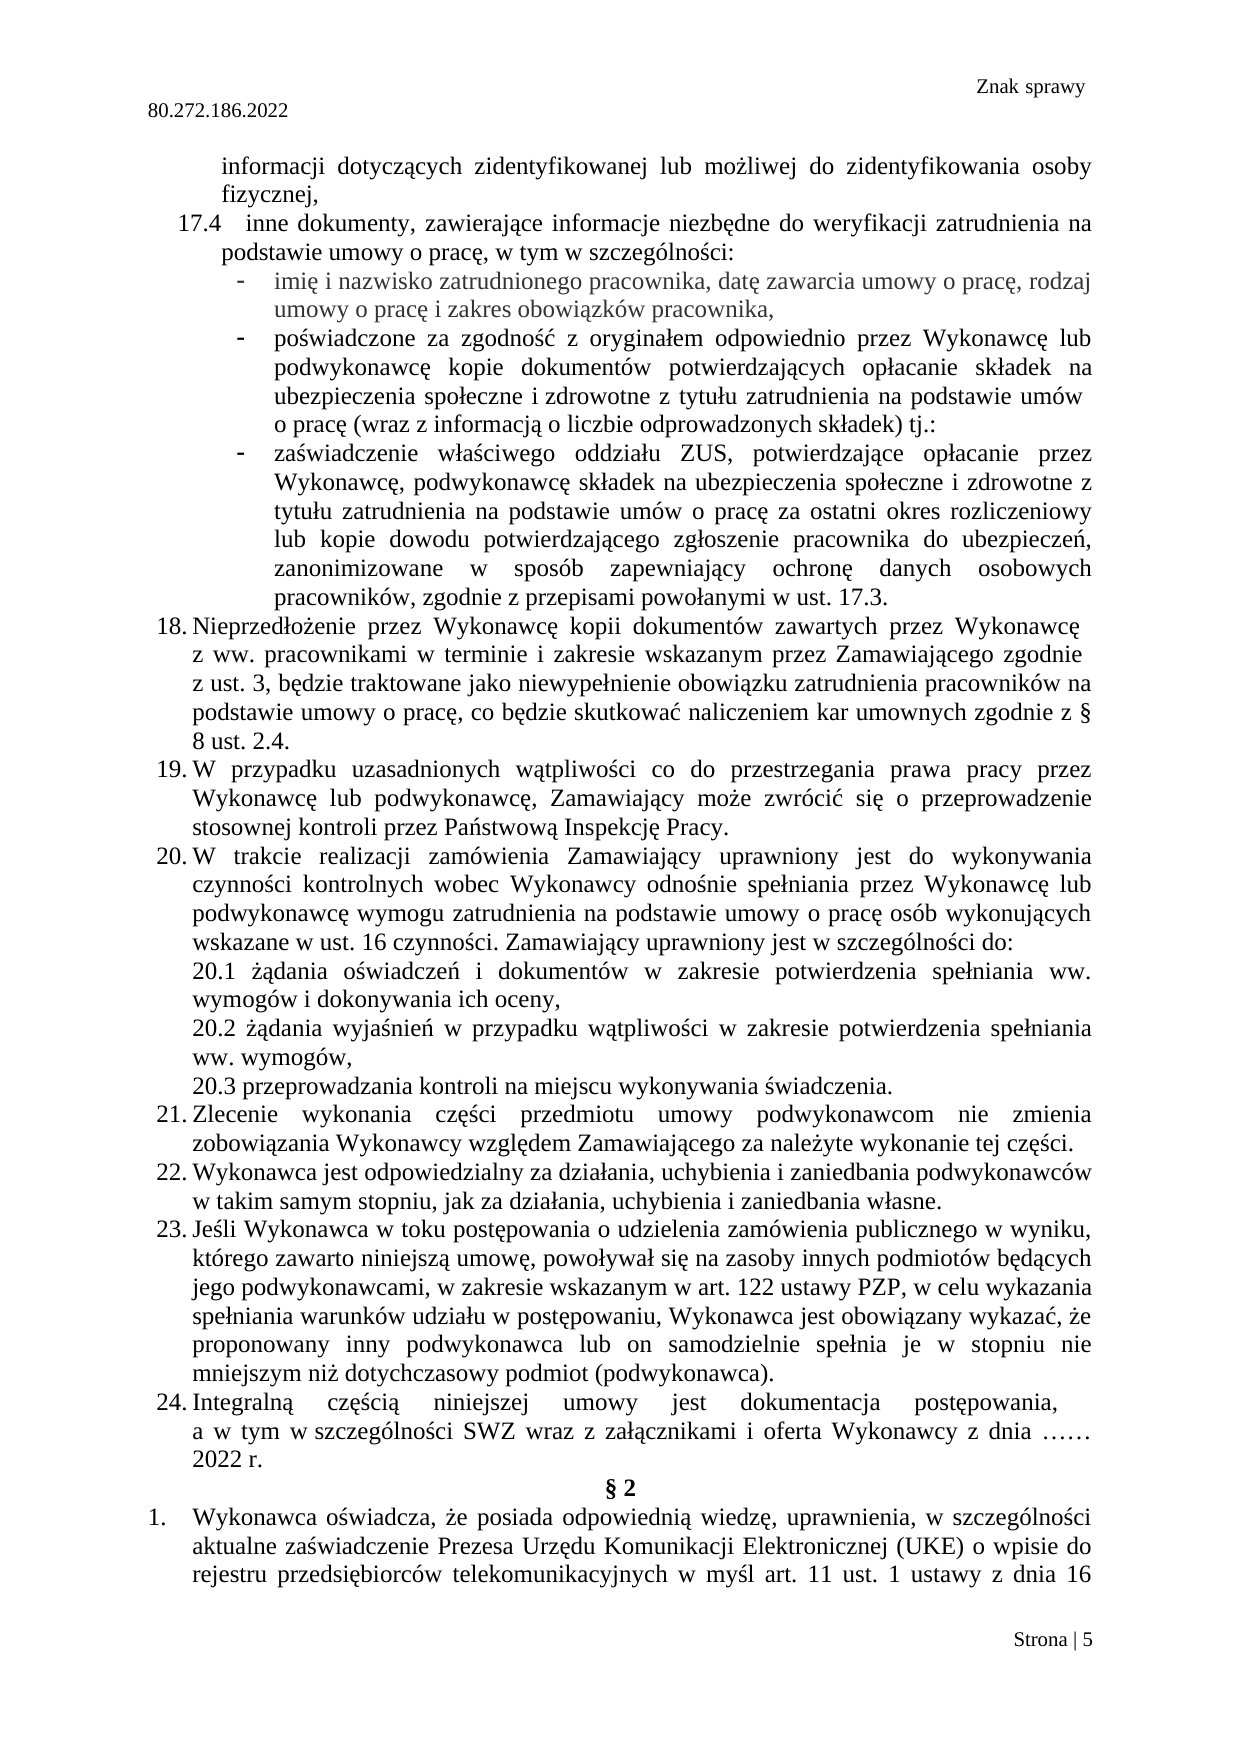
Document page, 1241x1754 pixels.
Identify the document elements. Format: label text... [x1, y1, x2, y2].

text 20.2 żądania wyjaśnień w przypadku wątpliwości w zakresie potwierdzenia spełniania ww. wymogów, [192, 1013, 1092, 1071]
list Integralną częścią niniejszej umowy jest dokumentacja postępowania, a w tym w szczególności SWZ wraz z załącznikami i oferta Wykonawcy z dnia …… 2022 r. [156, 1387, 1092, 1473]
list W trakcie realizacji zamówienia Zamawiający uprawniony jest do wykonywania czynności kontrolnych wobec Wykonawcy odnośnie spełniania przez Wykonawcę lub podwykonawcę wymogu zatrudnienia na podstawie umowy o pracę osób wykonujących wskazane w ust. 16 czynności. Zamawiający uprawniony jest w szczególności do: [156, 841, 1092, 956]
text 20.3 przeprowadzania kontroli na miejscu wykonywania świadczenia. [192, 1071, 1092, 1099]
text 20.1 żądania oświadczeń i dokumentów w zakresie potwierdzenia spełniania ww. wymogów i dokonywania ich oceny, [192, 956, 1092, 1013]
list W przypadku uzasadnionych wątpliwości co do przestrzegania prawa pracy przez Wykonawcę lub podwykonawcę, Zamawiający może zwrócić się o przeprowadzenie stosownej kontroli przez Państwową Inspekcję Pracy. [156, 754, 1092, 841]
list poświadczone za zgodność z oryginałem odpowiednio przez Wykonawcę lub podwykonawcę kopie dokumentów potwierdzających opłacanie składek na ubezpieczenia społeczne i zdrowotne z tytułu zatrudnienia na podstawie umów o pracę (wraz z informacją o liczbie odprowadzonych składek) tj.: [236, 323, 1092, 438]
text § 2 [148, 1473, 1092, 1502]
list inne dokumenty, zawierające informacje niezbędne do weryfikacji zatrudnienia na podstawie umowy o pracę, w tym w szczególności: [177, 208, 1092, 266]
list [177, 151, 1092, 208]
list zaświadczenie właściwego oddziału ZUS, potwierdzające opłacanie przez Wykonawcę, podwykonawcę składek na ubezpieczenia społeczne i zdrowotne z tytułu zatrudnienia na podstawie umów o pracę za ostatni okres rozliczeniowy lub kopie dowodu potwierdzającego zgłoszenie pracownika do ubezpieczeń, zanonimizowane w sposób zapewniający ochronę danych osobowych pracowników, zgodnie z przepisami powołanymi w ust. 17.3. [236, 438, 1092, 611]
list imię i nazwisko zatrudnionego pracownika, datę zawarcia umowy o pracę, rodzaj umowy o pracę i zakres obowiązków pracownika, [236, 266, 1092, 323]
list Wykonawca jest odpowiedzialny za działania, uchybienia i zaniedbania podwykonawców w takim samym stopniu, jak za działania, uchybienia i zaniedbania własne. [156, 1157, 1092, 1214]
list Zlecenie wykonania części przedmiotu umowy podwykonawcom nie zmienia zobowiązania Wykonawcy względem Zamawiającego za należyte wykonanie tej części. [156, 1099, 1092, 1157]
list Nieprzedłożenie przez Wykonawcę kopii dokumentów zawartych przez Wykonawcę z ww. pracownikami w terminie i zakresie wskazanym przez Zamawiającego zgodnie z ust. 3, będzie traktowane jako niewypełnienie obowiązku zatrudnienia pracowników na podstawie umowy o pracę, co będzie skutkować naliczeniem kar umownych zgodnie z § 8 ust. 2.4. [156, 611, 1092, 754]
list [148, 1502, 1092, 1588]
list Jeśli Wykonawca w toku postępowania o udzielenia zamówienia publicznego w wyniku, którego zawarto niniejszą umowę, powoływał się na zasoby innych podmiotów będących jego podwykonawcami, w zakresie wskazanym w art. 122 ustawy PZP, w celu wykazania spełniania warunków udziału w postępowaniu, Wykonawca jest obowiązany wykazać, że proponowany inny podwykonawca lub on samodzielnie spełnia je w stopniu nie mniejszym niż dotychczasowy podmiot (podwykonawca). [156, 1214, 1092, 1387]
